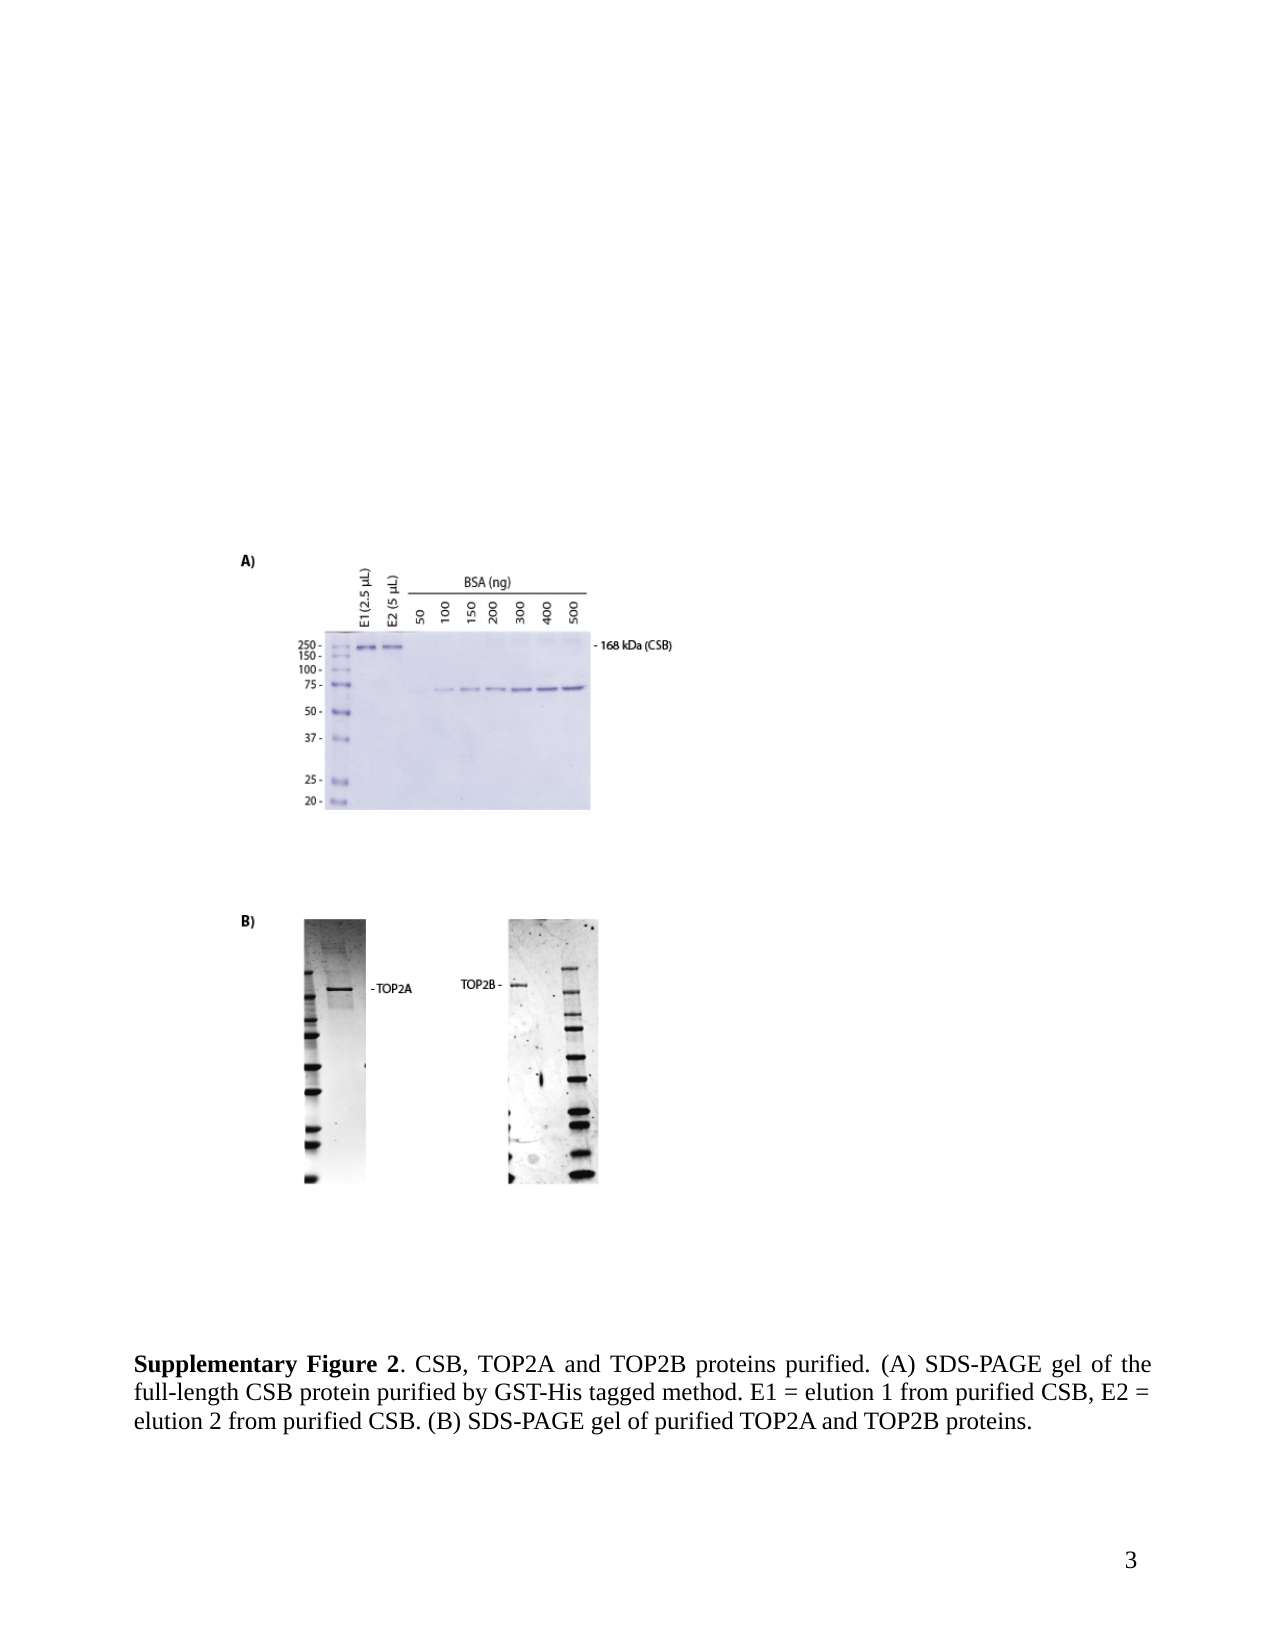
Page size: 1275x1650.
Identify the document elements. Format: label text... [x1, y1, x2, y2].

picture [195, 509, 887, 1243]
list Supplementary Figure 2. CSB, TOP2A and TOP2B proteins purified. (A) SDS-PAGE gel of the full-length CSB protein purified by GST-His tagged method. E1 = elution 1 from purified CSB, E2 = elution 2 from purified CSB. (B) SDS-PAGE gel of purified TOP2A and TOP2B proteins. [133, 1349, 1152, 1435]
